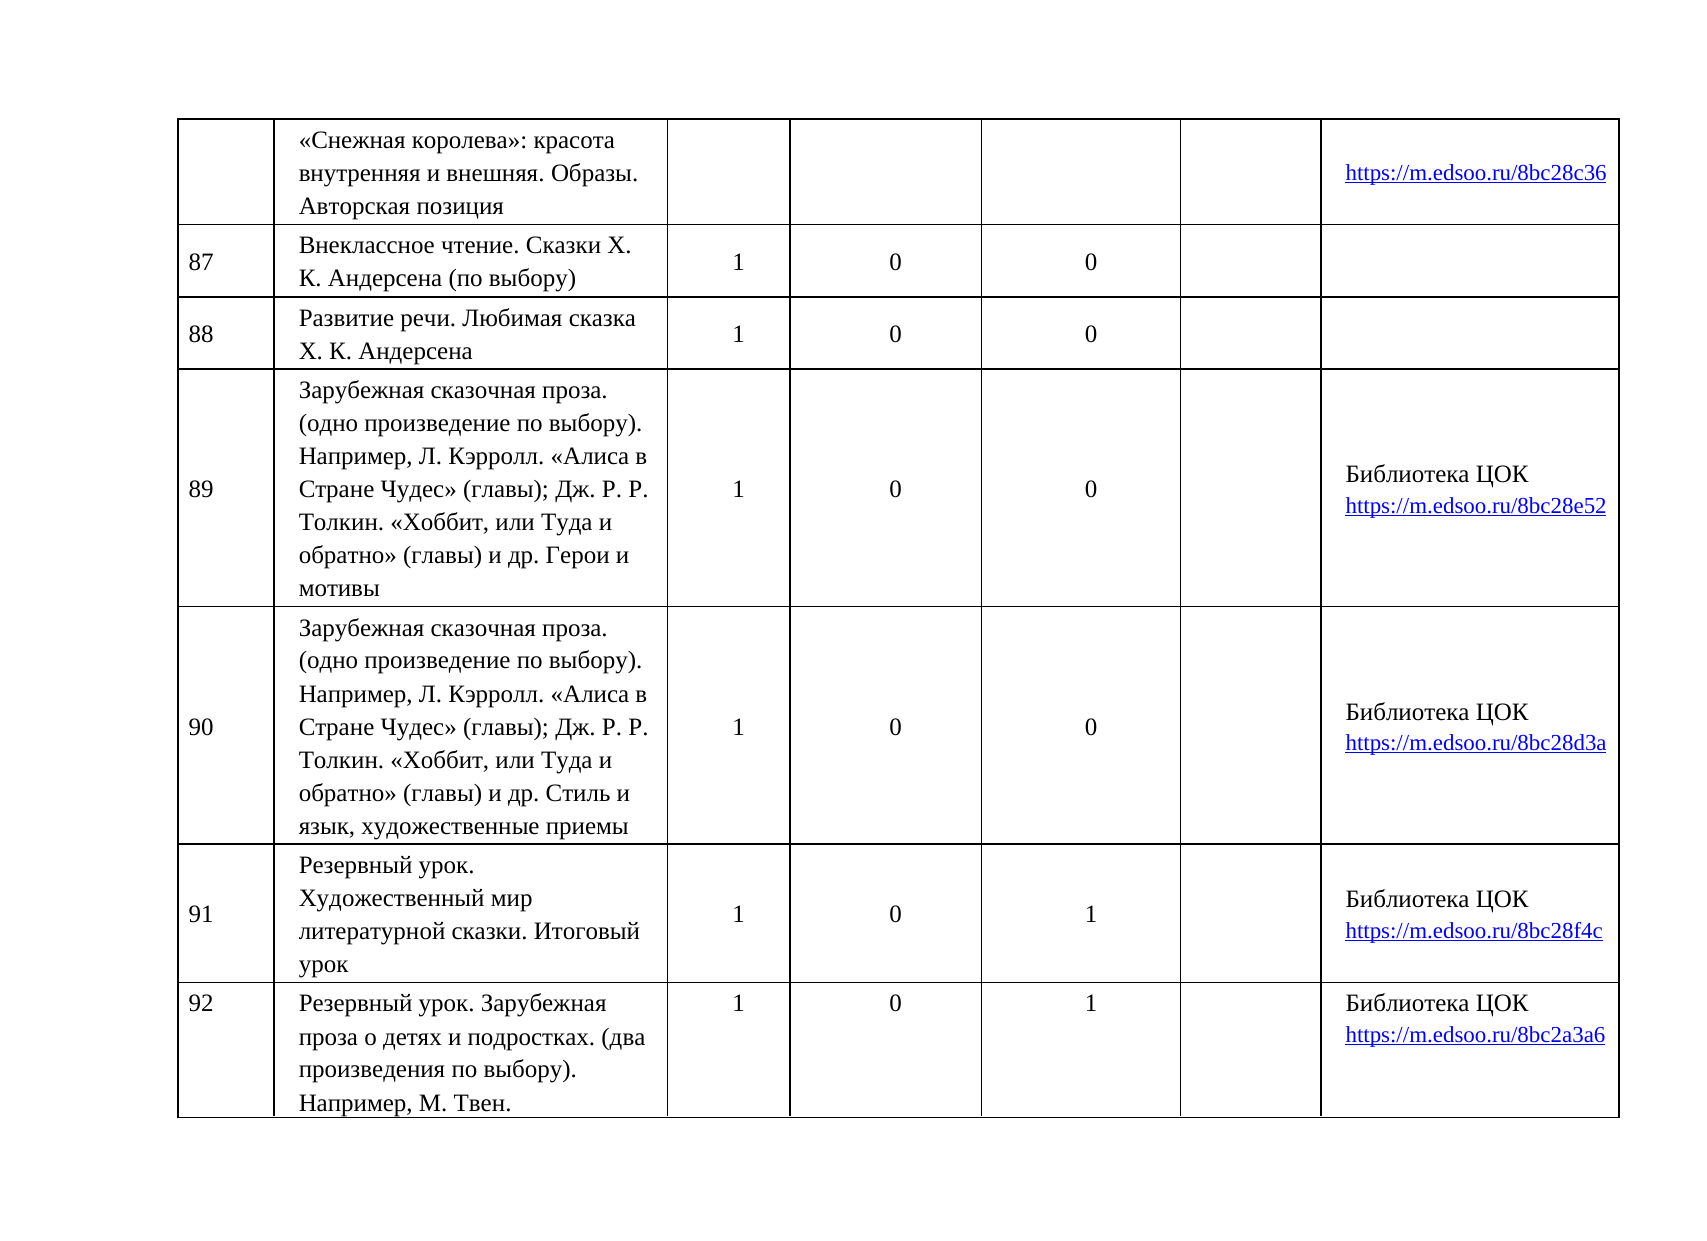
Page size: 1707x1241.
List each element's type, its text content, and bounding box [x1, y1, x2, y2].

table_cell [1181, 120, 1320, 223]
table_cell [1181, 298, 1320, 368]
table_cell 0 [982, 298, 1180, 368]
table_cell 0 [791, 225, 981, 296]
table_cell 89 [179, 370, 273, 606]
table_cell 0 [791, 298, 981, 368]
table_cell 0 [791, 607, 981, 843]
table_cell 87 [179, 225, 273, 296]
table_cell 1 [668, 845, 789, 982]
table_cell 0 [982, 225, 1180, 296]
table_cell 86 [179, 120, 273, 223]
table_cell [1181, 370, 1320, 606]
table_cell 1 [982, 845, 1180, 982]
table_cell Библиотека ЦОК https://m.edsoo.ru/8bc28e52 [1322, 370, 1618, 606]
table_cell [1181, 983, 1320, 1116]
table_cell 1 [668, 607, 789, 843]
table_cell Резервный урок. Художественный мир литературной сказки. Итоговый урок [275, 845, 667, 982]
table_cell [1322, 983, 1618, 1116]
table_cell Библиотека ЦОК https://m.edsoo.ru/8bc28d3a [1322, 607, 1618, 843]
table_cell 1 [668, 983, 789, 1116]
table_cell 0 [791, 845, 981, 982]
table_cell 88 [179, 298, 273, 368]
table_cell [1322, 225, 1618, 296]
table_cell 1 [668, 298, 789, 368]
table_cell [1322, 298, 1618, 368]
table_cell 0 [791, 370, 981, 606]
table_cell 1 [668, 225, 789, 296]
table_cell 90 [179, 607, 273, 843]
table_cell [275, 120, 667, 223]
table_cell 0 [982, 607, 1180, 843]
table_cell 0 [982, 120, 1180, 223]
table_cell Библиотека ЦОК https://m.edsoo.ru/8bc28f4c [1322, 845, 1618, 982]
table_cell Внеклассное чтение. Сказки Х. К. Андерсена (по выбору) [275, 225, 667, 296]
table_cell [1181, 845, 1320, 982]
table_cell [1322, 120, 1618, 223]
table_cell [1181, 607, 1320, 843]
table_cell 92 [179, 983, 273, 1116]
table_cell [1181, 225, 1320, 296]
table_cell Зарубежная сказочная проза. (одно произведение по выбору). Например, Л. Кэрролл. «Алиса в Стране Чудес» (главы); Дж. Р. Р. Толкин. «Хоббит, или Туда и обратно» (главы) и др. Стиль и язык, художественные приемы [275, 607, 667, 843]
table_cell 0 [791, 983, 981, 1116]
table_cell Зарубежная сказочная проза. (одно произведение по выбору). Например, Л. Кэрролл. «Алиса в Стране Чудес» (главы); Дж. Р. Р. Толкин. «Хоббит, или Туда и обратно» (главы) и др. Герои и мотивы [275, 370, 667, 606]
table_cell 1 [668, 370, 789, 606]
table_cell 0 [791, 120, 981, 223]
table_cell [275, 983, 667, 1116]
table_cell 91 [179, 845, 273, 982]
table_cell 1 [668, 120, 789, 223]
table_cell 1 [982, 983, 1180, 1116]
table_cell Развитие речи. Любимая сказка Х. К. Андерсена [275, 298, 667, 368]
table_cell 0 [982, 370, 1180, 606]
